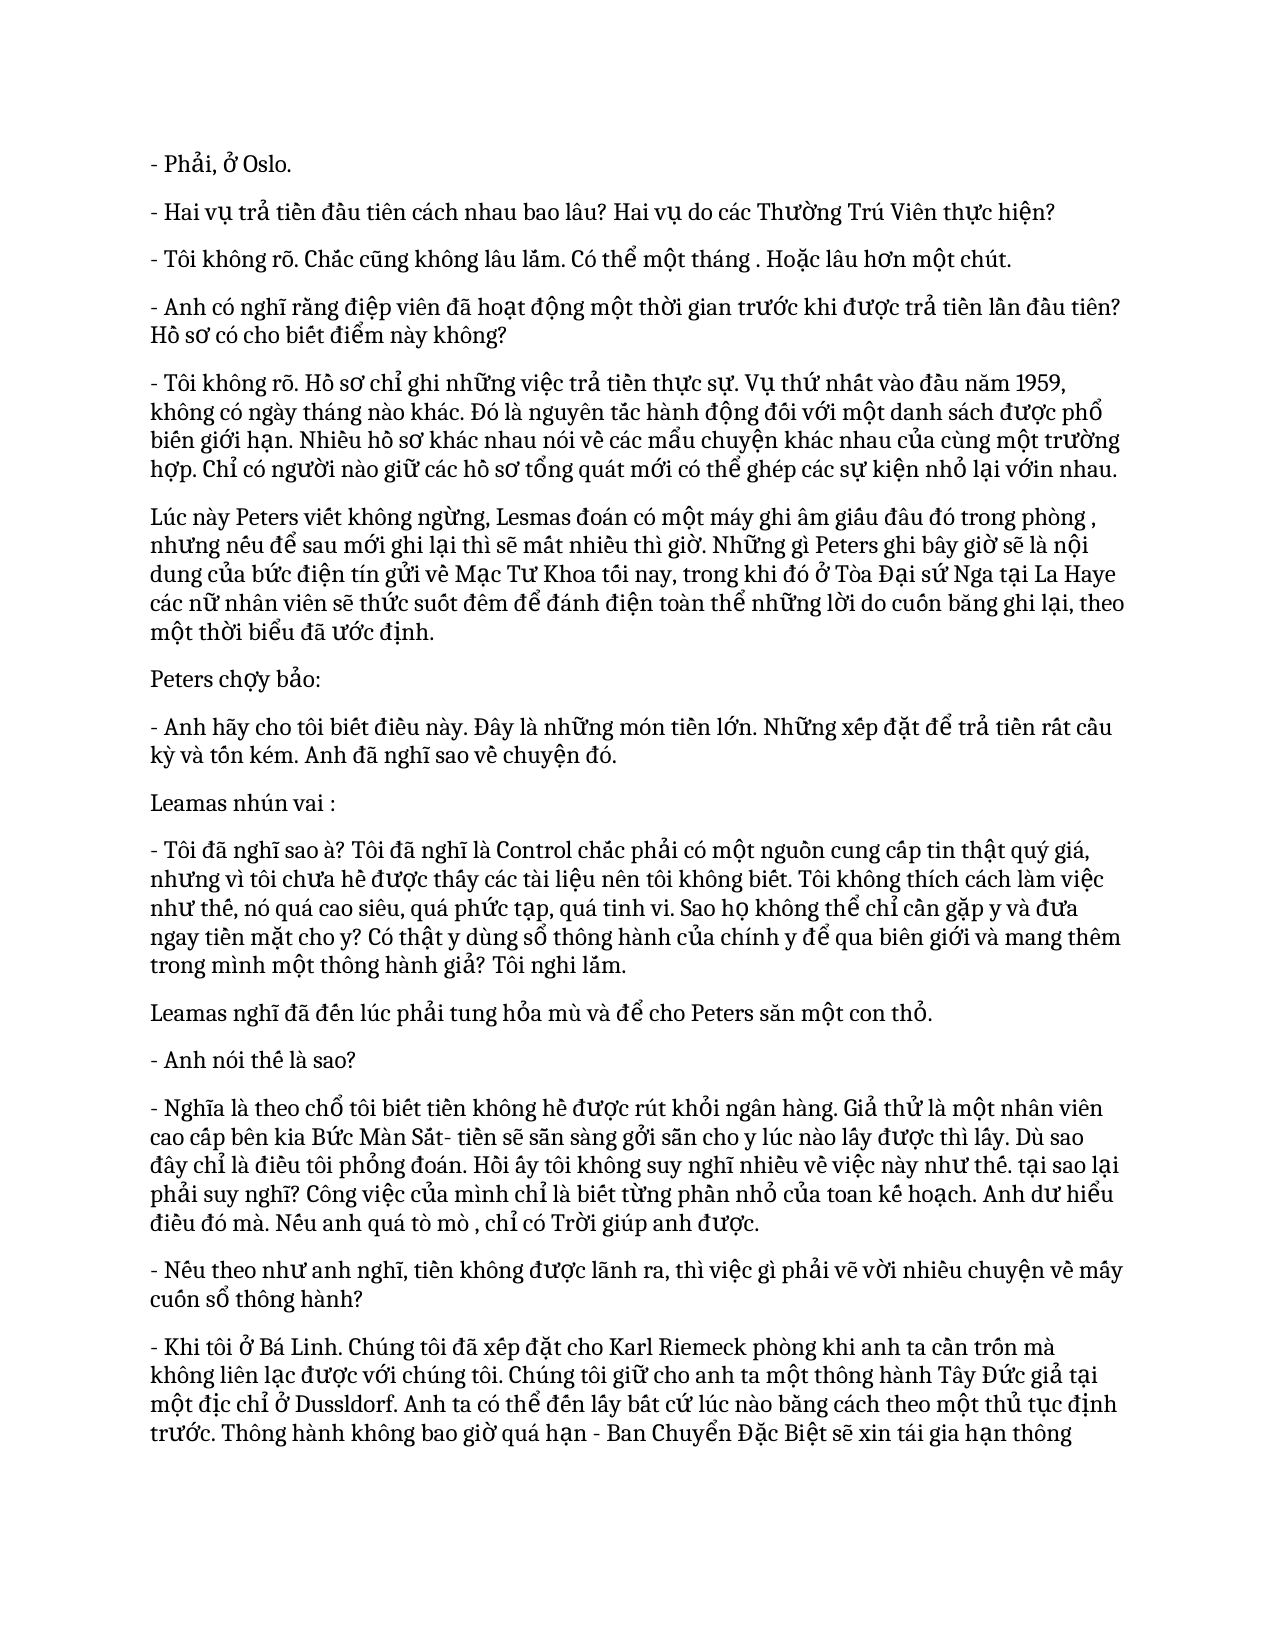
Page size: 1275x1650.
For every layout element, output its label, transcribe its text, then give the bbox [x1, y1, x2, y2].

text - Anh nói thế là sao? [150, 1046, 1125, 1075]
text - Hai vụ trả tiền đầu tiên cách nhau bao lâu? Hai vụ do các Thường Trú Viên thực hiện? [150, 197, 1125, 226]
text - Anh hãy cho tôi biết điều này. Đây là những món tiền lớn. Những xếp đặt để trả tiền rất cầu kỳ và tốn kém. Anh đã nghĩ sao về chuyện đó. [150, 712, 1125, 770]
text - Anh có nghĩ rằng điệp viên đã hoạt động một thời gian trước khi được trả tiền lần đầu tiên? Hồ sơ có cho biết điểm này không? [150, 292, 1125, 350]
text - Tôi không rõ. Hồ sơ chỉ ghi những việc trả tiền thực sự. Vụ thứ nhất vào đầu năm 1959, không có ngày tháng nào khác. Đó là nguyên tắc hành động đối với một danh sách được phổ biến giới hạn. Nhiều hồ sơ khác nhau nói về các mẩu chuyện khác nhau của cùng một trường hợp. Chỉ có người nào giữ các hồ sơ tổng quát mới có thể ghép các sự kiện nhỏ lại vớin nhau. [150, 369, 1125, 484]
text - Phải, ở Oslo. [150, 150, 1125, 179]
text Leamas nhún vai : [150, 789, 1125, 817]
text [150, 1332, 1125, 1447]
text Peters chợy bảo: [150, 665, 1125, 694]
text - Nếu theo như anh nghĩ, tiền không được lãnh ra, thì việc gì phải vẽ vời nhiều chuyện về mấy cuốn sổ thông hành? [150, 1256, 1125, 1314]
text - Nghĩa là theo chổ tôi biết tiền không hề được rút khỏi ngân hàng. Giả thử là một nhân viên cao cấp bên kia Bức Màn Sắt- tiền sẽ sẵn sàng gởi sẵn cho y lúc nào lấy được thì lấy. Dù sao đây chỉ là điều tôi phỏng đoán. Hồi ấy tôi không suy nghĩ nhiều về việc này như thế. tại sao lại phải suy nghĩ? Công việc của mình chỉ là biết từng phần nhỏ của toan kế hoạch. Anh dư hiểu điều đó mà. Nếu anh quá tò mò , chỉ có Trời giúp anh được. [150, 1094, 1125, 1237]
text Leamas nghĩ đã đến lúc phải tung hỏa mù và để cho Peters săn một con thỏ. [150, 999, 1125, 1027]
text - Tôi đã nghĩ sao à? Tôi đã nghĩ là Control chắc phải có một nguồn cung cấp tin thật quý giá, nhưng vì tôi chưa hề được thấy các tài liệu nên tôi không biết. Tôi không thích cách làm việc như thế, nó quá cao siêu, quá phức tạp, quá tinh vi. Sao họ không thể chỉ cần gặp y và đưa ngay tiền mặt cho y? Có thật y dùng sổ thông hành của chính y để qua biên giới và mang thêm trong mình một thông hành giả? Tôi nghi lắm. [150, 836, 1125, 980]
text - Tôi không rõ. Chắc cũng không lâu lắm. Có thể một tháng . Hoặc lâu hơn một chút. [150, 245, 1125, 274]
text Lúc này Peters viết không ngừng, Lesmas đoán có một máy ghi âm giấu đâu đó trong phòng , nhưng nếu để sau mới ghi lại thì sẽ mất nhiều thì giờ. Những gì Peters ghi bây giờ sẽ là nội dung của bức điện tín gửi về Mạc Tư Khoa tối nay, trong khi đó ở Tòa Đại sứ Nga tại La Haye các nữ nhân viên sẽ thức suốt đêm để đánh điện toàn thể những lời do cuốn băng ghi lại, theo một thời biểu đã ước định. [150, 502, 1125, 646]
